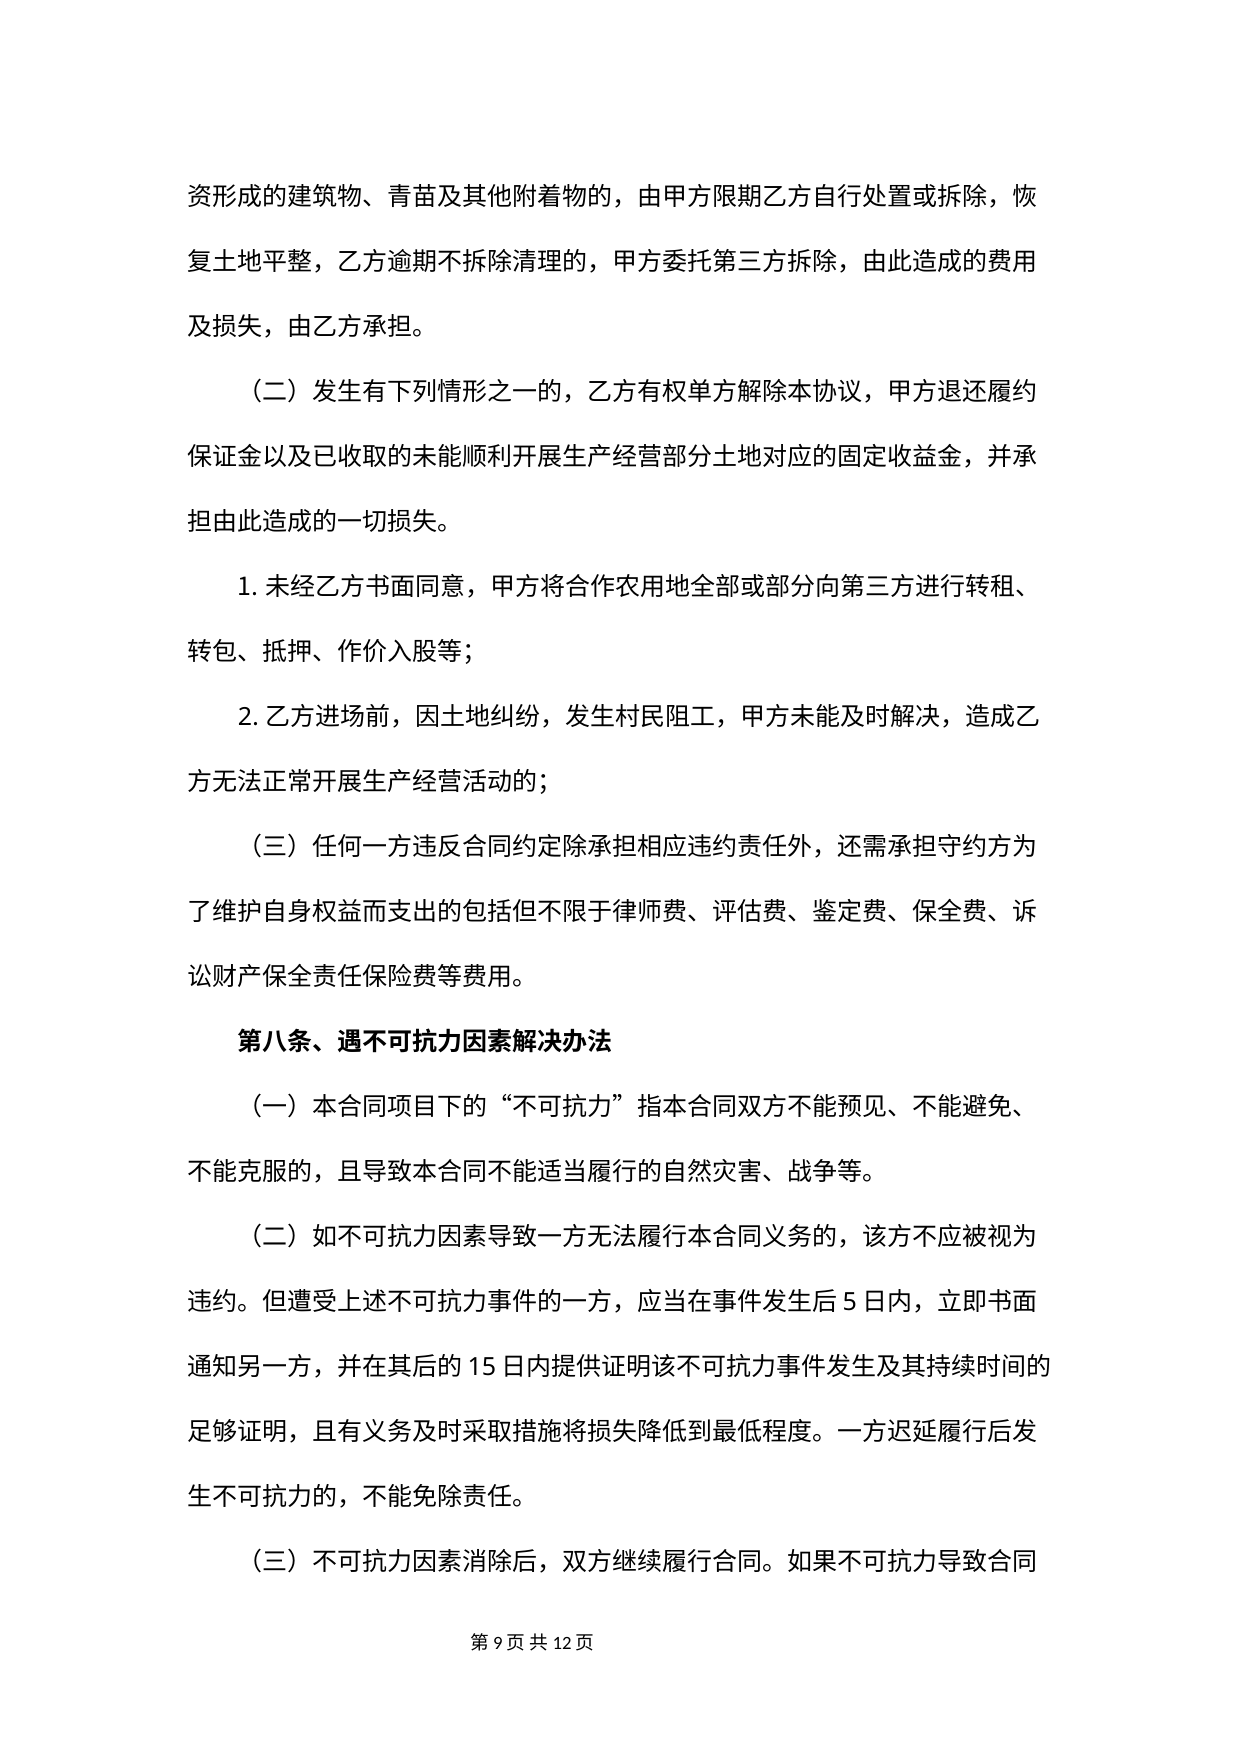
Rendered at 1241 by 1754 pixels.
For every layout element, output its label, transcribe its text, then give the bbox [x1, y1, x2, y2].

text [187, 162, 1053, 357]
text 第八条、遇不可抗力因素解决办法 [187, 1007, 1053, 1072]
text （二）如不可抗力因素导致一方无法履行本合同义务的，该方不应被视为违约。但遭受上述不可抗力事件的一方，应当在事件发生后5日内，立即书面通知另一方，并在其后的15日内提供证明该不可抗力事件发生及其持续时间的足够证明，且有义务及时采取措施将损失降低到最低程度。一方迟延履行后发生不可抗力的，不能免除责任。 [187, 1202, 1053, 1527]
list （二）发生有下列情形之一的，乙方有权单方解除本协议，甲方退还履约保证金以及已收取的未能顺利开展生产经营部分土地对应的固定收益金，并承担由此造成的一切损失。 [187, 357, 1053, 552]
text （一）本合同项目下的“不可抗力”指本合同双方不能预见、不能避免、不能克服的，且导致本合同不能适当履行的自然灾害、战争等。 [187, 1072, 1053, 1202]
text （三）任何一方违反合同约定除承担相应违约责任外，还需承担守约方为了维护自身权益而支出的包括但不限于律师费、评估费、鉴定费、保全费、诉讼财产保全责任保险费等费用。 [187, 812, 1053, 1007]
text 1. 未经乙方书面同意，甲方将合作农用地全部或部分向第三方进行转租、转包、抵押、作价入股等； [187, 552, 1053, 682]
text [187, 1527, 1053, 1592]
text 2. 乙方进场前，因土地纠纷，发生村民阻工，甲方未能及时解决，造成乙方无法正常开展生产经营活动的； [187, 682, 1053, 812]
